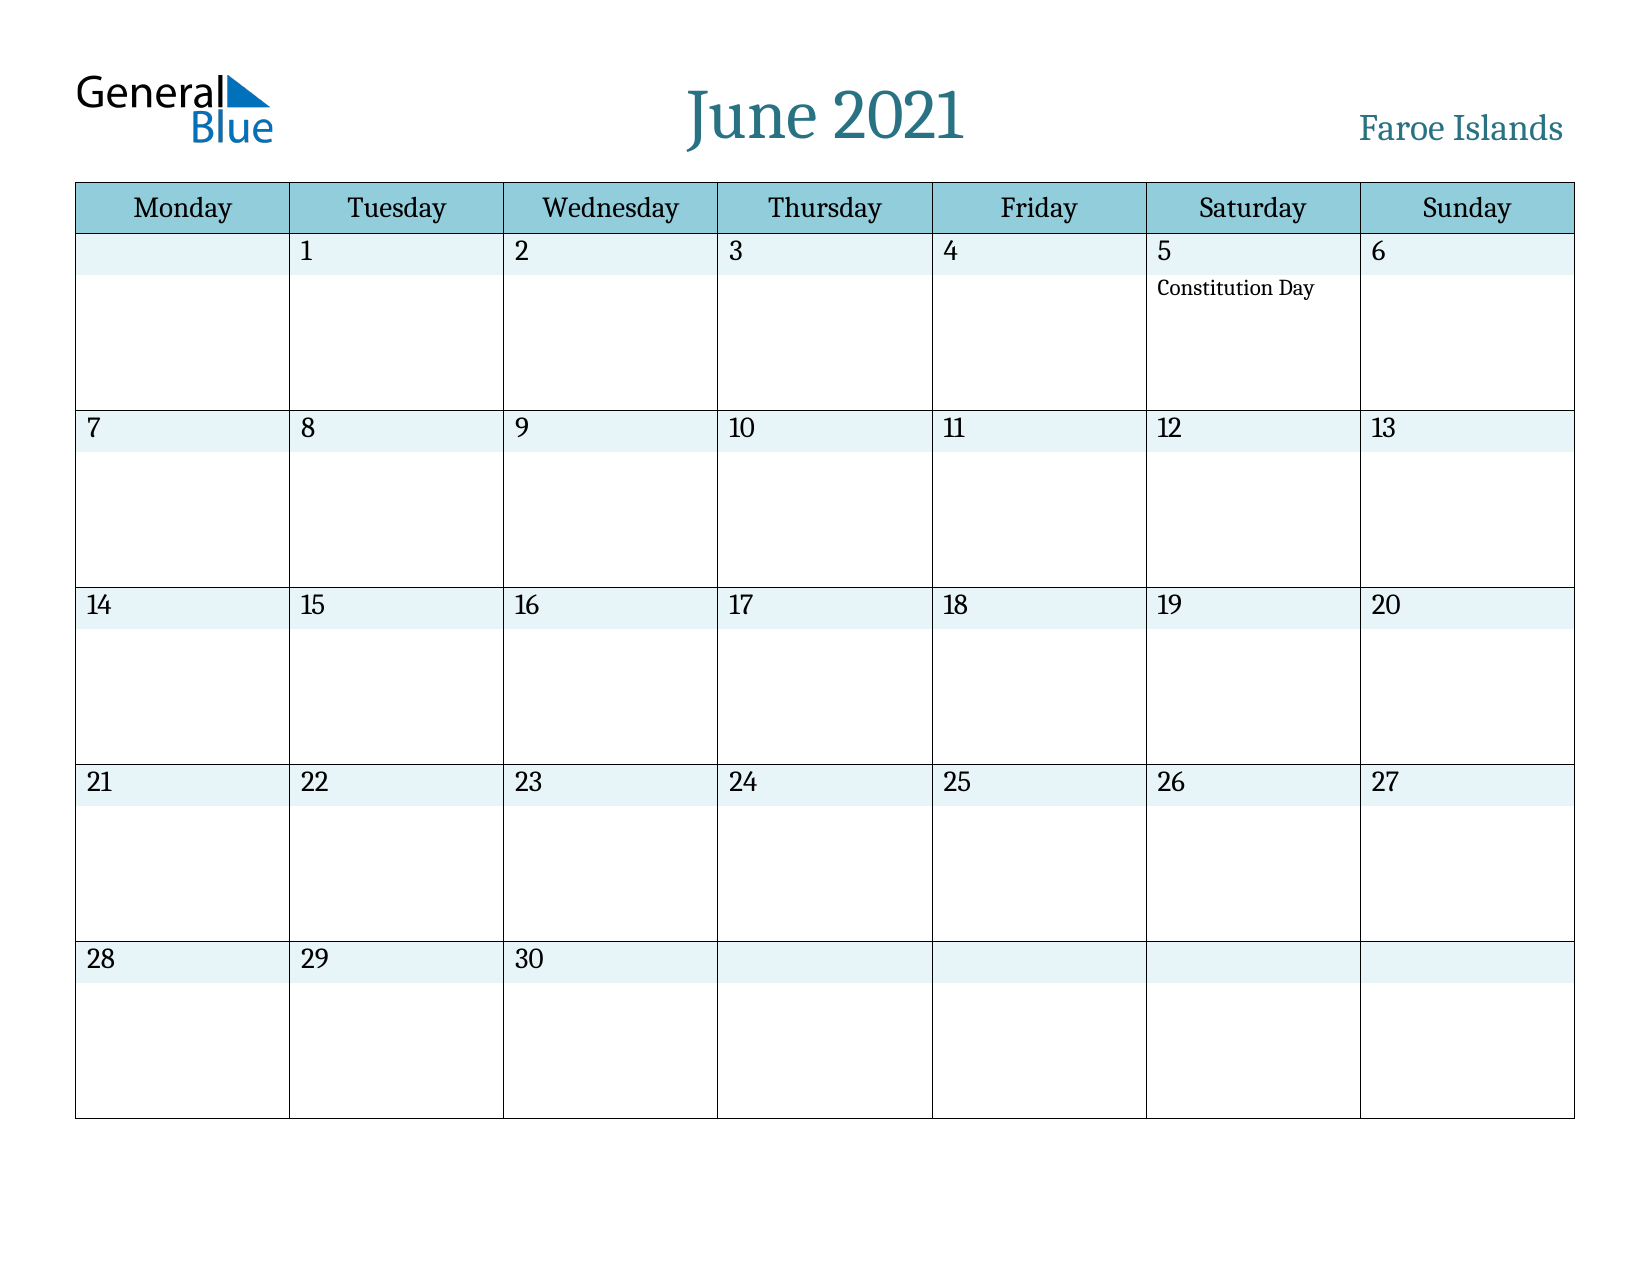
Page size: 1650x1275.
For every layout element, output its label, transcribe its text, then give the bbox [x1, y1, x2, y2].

table_cell 29 [290, 942, 503, 983]
table_cell [504, 629, 717, 764]
table_cell [1147, 983, 1360, 1118]
table_cell 13 [1361, 411, 1574, 452]
table_cell [718, 983, 932, 1118]
table_cell 3 [718, 234, 932, 275]
table_cell 9 [504, 411, 717, 452]
table_cell [290, 275, 503, 410]
table_cell [718, 275, 932, 410]
table_cell Sunday [1361, 183, 1574, 233]
table_cell 2 [504, 234, 717, 275]
table_cell 4 [933, 234, 1146, 275]
table_cell [1147, 942, 1360, 983]
table_cell Wednesday [504, 183, 717, 233]
table_cell [76, 629, 289, 764]
table_header [76, 75, 503, 182]
table_cell [933, 942, 1146, 983]
table_cell 18 [933, 588, 1146, 629]
table_cell Thursday [718, 183, 932, 233]
table_cell 11 [933, 411, 1146, 452]
table_cell Saturday [1147, 183, 1360, 233]
table_cell [76, 452, 289, 587]
table_cell [718, 629, 932, 764]
table_cell 21 [76, 765, 289, 806]
table_cell [76, 275, 289, 410]
table_cell [290, 452, 503, 587]
table_cell 10 [718, 411, 932, 452]
table_cell 25 [933, 765, 1146, 806]
table_cell 27 [1361, 765, 1574, 806]
table_cell [1361, 275, 1574, 410]
table_cell [290, 806, 503, 941]
table_cell 19 [1147, 588, 1360, 629]
table_cell 30 [504, 942, 717, 983]
table_cell [933, 806, 1146, 941]
table_cell Tuesday [290, 183, 503, 233]
table_cell [933, 275, 1146, 410]
table_cell 6 [1361, 234, 1574, 275]
table_cell Friday [933, 183, 1146, 233]
table_cell 7 [76, 411, 289, 452]
table_cell [718, 942, 932, 983]
table_cell [1147, 452, 1360, 587]
table_cell 1 [290, 234, 503, 275]
table_cell [290, 629, 503, 764]
table_cell [504, 983, 717, 1118]
table_cell 5 [1147, 234, 1360, 275]
table_cell 26 [1147, 765, 1360, 806]
table_cell [933, 983, 1146, 1118]
table_cell [76, 806, 289, 941]
table_cell [504, 806, 717, 941]
table_cell [76, 234, 289, 275]
table_cell [718, 452, 932, 587]
table_cell 28 [76, 942, 289, 983]
table_cell [718, 806, 932, 941]
table_header Faroe Islands [1146, 75, 1574, 182]
table_cell [504, 275, 717, 410]
table_cell [933, 629, 1146, 764]
table_cell 15 [290, 588, 503, 629]
table_cell 17 [718, 588, 932, 629]
table_cell 22 [290, 765, 503, 806]
table_cell [1361, 629, 1574, 764]
table_cell 12 [1147, 411, 1360, 452]
table_cell [290, 983, 503, 1118]
table_cell [1361, 806, 1574, 941]
table_cell [1361, 983, 1574, 1118]
table_header June 2021 [504, 75, 1146, 182]
table_cell [504, 452, 717, 587]
table_cell [76, 983, 289, 1118]
table_cell 24 [718, 765, 932, 806]
table_cell [1361, 942, 1574, 983]
table_cell [933, 452, 1146, 587]
table_cell Monday [76, 183, 289, 233]
table_cell [1147, 806, 1360, 941]
table_cell Constitution Day [1147, 275, 1360, 410]
table_cell 20 [1361, 588, 1574, 629]
table_cell [1361, 452, 1574, 587]
table_cell [1147, 629, 1360, 764]
table_cell 23 [504, 765, 717, 806]
picture [77, 75, 273, 143]
table_cell 14 [76, 588, 289, 629]
table_cell 16 [504, 588, 717, 629]
table_cell 8 [290, 411, 503, 452]
